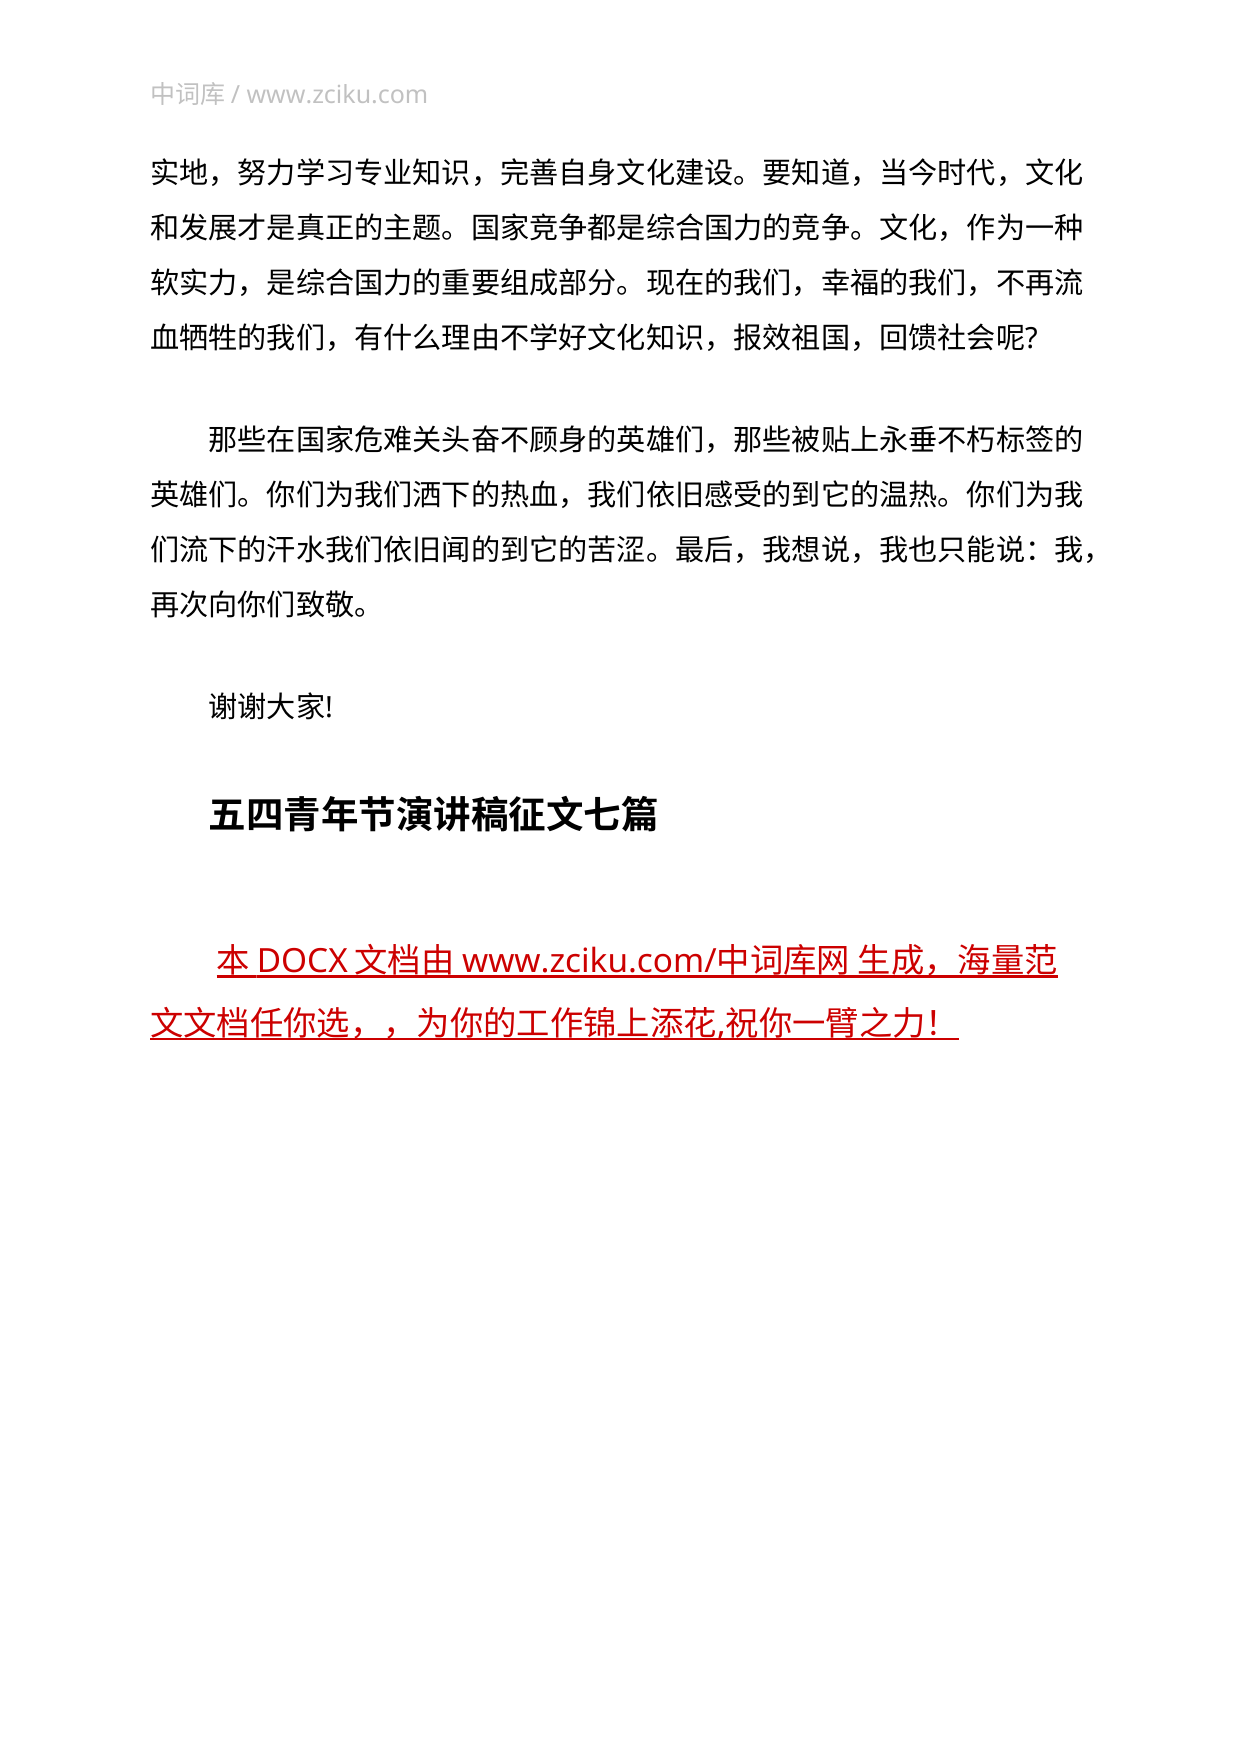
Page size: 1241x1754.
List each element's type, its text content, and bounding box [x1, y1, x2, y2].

text 五四青年节演讲稿征文七篇 [150, 785, 1090, 839]
text 谢谢大家! [150, 683, 1090, 726]
text 本DOCX文档由 www.zciku.com/中词库网 生成，海量范文文档任你选，，为你的工作锦上添花,祝你一臂之力！ [150, 934, 1090, 1045]
text 那些在国家危难关头奋不顾身的英雄们，那些被贴上永垂不朽标签的英雄们。你们为我们洒下的热血，我们依旧感受的到它的温热。你们为我们流下的汗水我们依旧闻的到它的苦涩。最后，我想说，我也只能说：我，再次向你们致敬。 [150, 417, 1090, 624]
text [150, 150, 1090, 357]
